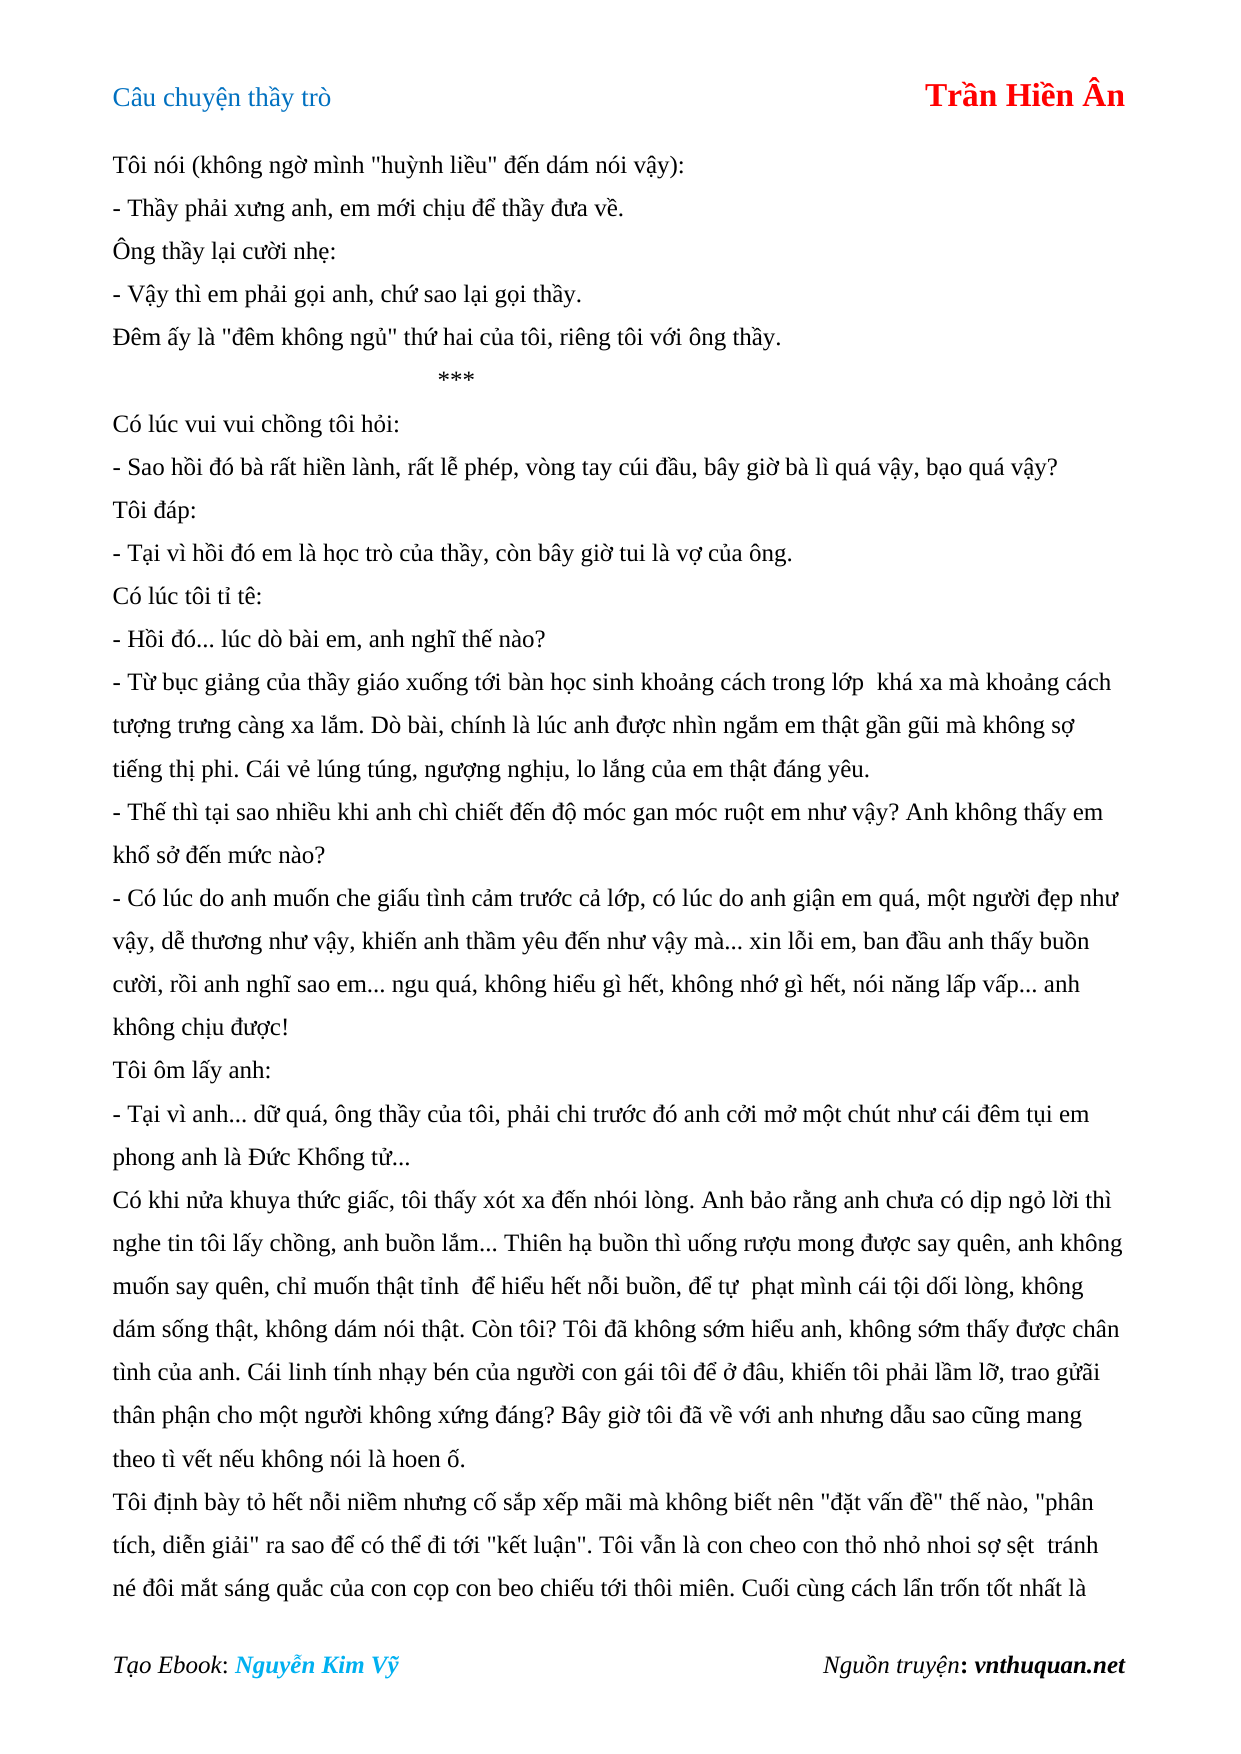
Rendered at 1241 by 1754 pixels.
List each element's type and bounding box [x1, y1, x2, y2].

text [112, 150, 1128, 1602]
